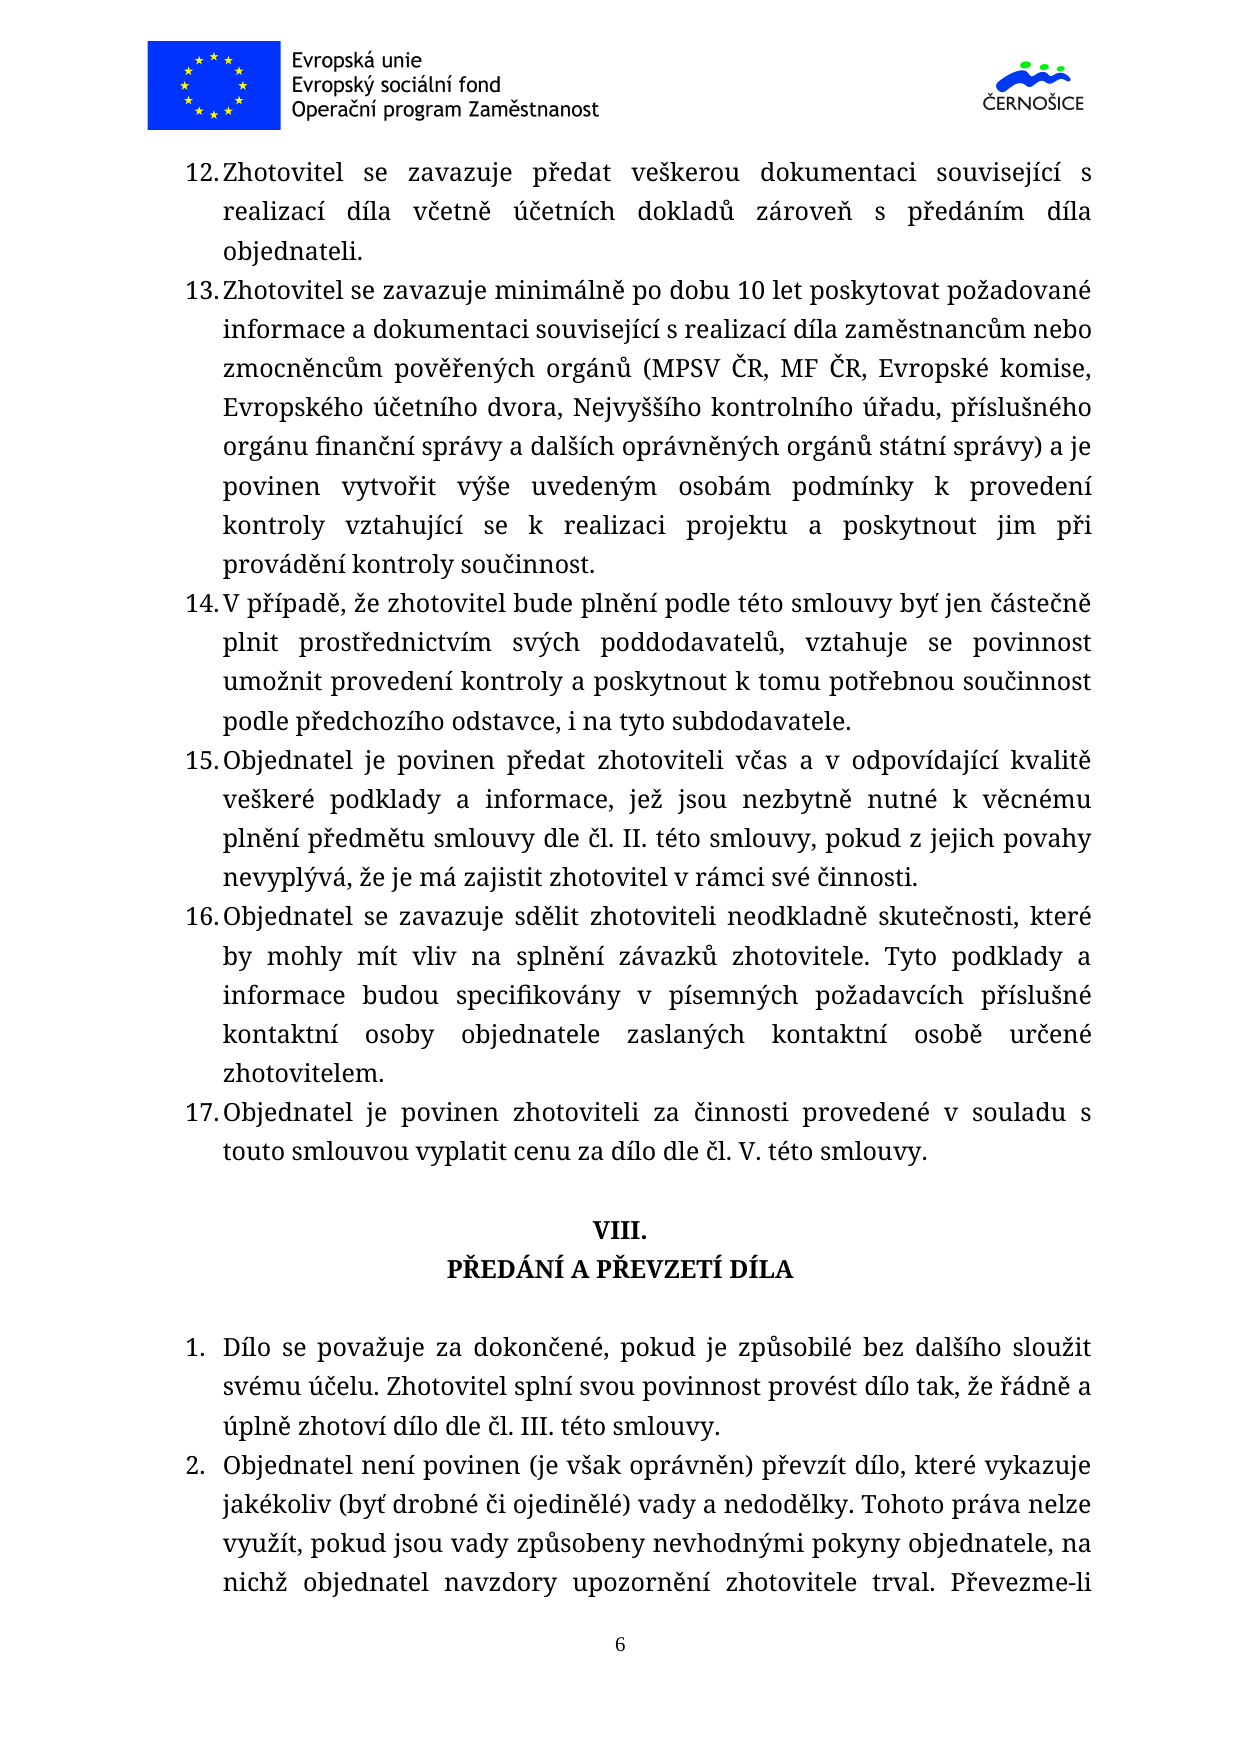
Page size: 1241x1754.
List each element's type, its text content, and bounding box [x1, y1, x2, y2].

list Zhotovitel se zavazuje předat veškerou dokumentaci související s realizací díla včetně účetních dokladů zároveň s předáním díla objednateli. [185, 155, 1093, 267]
list Objednatel je povinen zhotoviteli za činnosti provedené v souladu s touto smlouvou vyplatit cenu za dílo dle čl. V. této smlouvy. [185, 1095, 1093, 1168]
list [185, 1447, 1093, 1599]
list Zhotovitel se zavazuje minimálně po dobu 10 let poskytovat požadované informace a dokumentaci související s realizací díla zaměstnancům nebo zmocněncům pověřených orgánů (MPSV ČR, MF ČR, Evropské komise, Evropského účetního dvora, Nejvyššího kontrolního úřadu, příslušného orgánu finanční správy a dalších oprávněných orgánů státní správy) a je povinen vytvořit výše uvedeným osobám podmínky k provedení kontroly vztahující se k realizaci projektu a poskytnout jim při provádění kontroly součinnost. [185, 272, 1093, 581]
list Objednatel se zavazuje sdělit zhotoviteli neodkladně skutečnosti, které by mohly mít vliv na splnění závazků zhotovitele. Tyto podklady a informace budou specifikovány v písemných požadavcích příslušné kontaktní osoby objednatele zaslaných kontaktní osobě určené zhotovitelem. [185, 899, 1093, 1090]
list V případě, že zhotovitel bude plnění podle této smlouvy byť jen částečně plnit prostřednictvím svých poddodavatelů, vztahuje se povinnost umožnit provedení kontroly a poskytnout k tomu potřebnou součinnost podle předchozího odstavce, i na tyto subdodavatele. [185, 586, 1093, 737]
text VIII. [148, 1212, 1093, 1246]
text PŘEDÁNÍ A PŘEVZETÍ DÍLA [148, 1252, 1093, 1286]
list Dílo se považuje za dokončené, pokud je způsobilé bez dalšího sloužit svému účelu. Zhotovitel splní svou povinnost provést dílo tak, že řádně a úplně zhotoví dílo dle čl. III. této smlouvy. [185, 1330, 1093, 1442]
list Objednatel je povinen předat zhotoviteli včas a v odpovídající kvalitě veškeré podklady a informace, jež jsou nezbytně nutné k věcnému plnění předmětu smlouvy dle čl. II. této smlouvy, pokud z jejich povahy nevyplývá, že je má zajistit zhotovitel v rámci své činnosti. [185, 742, 1093, 894]
picture [147, 41, 1084, 130]
